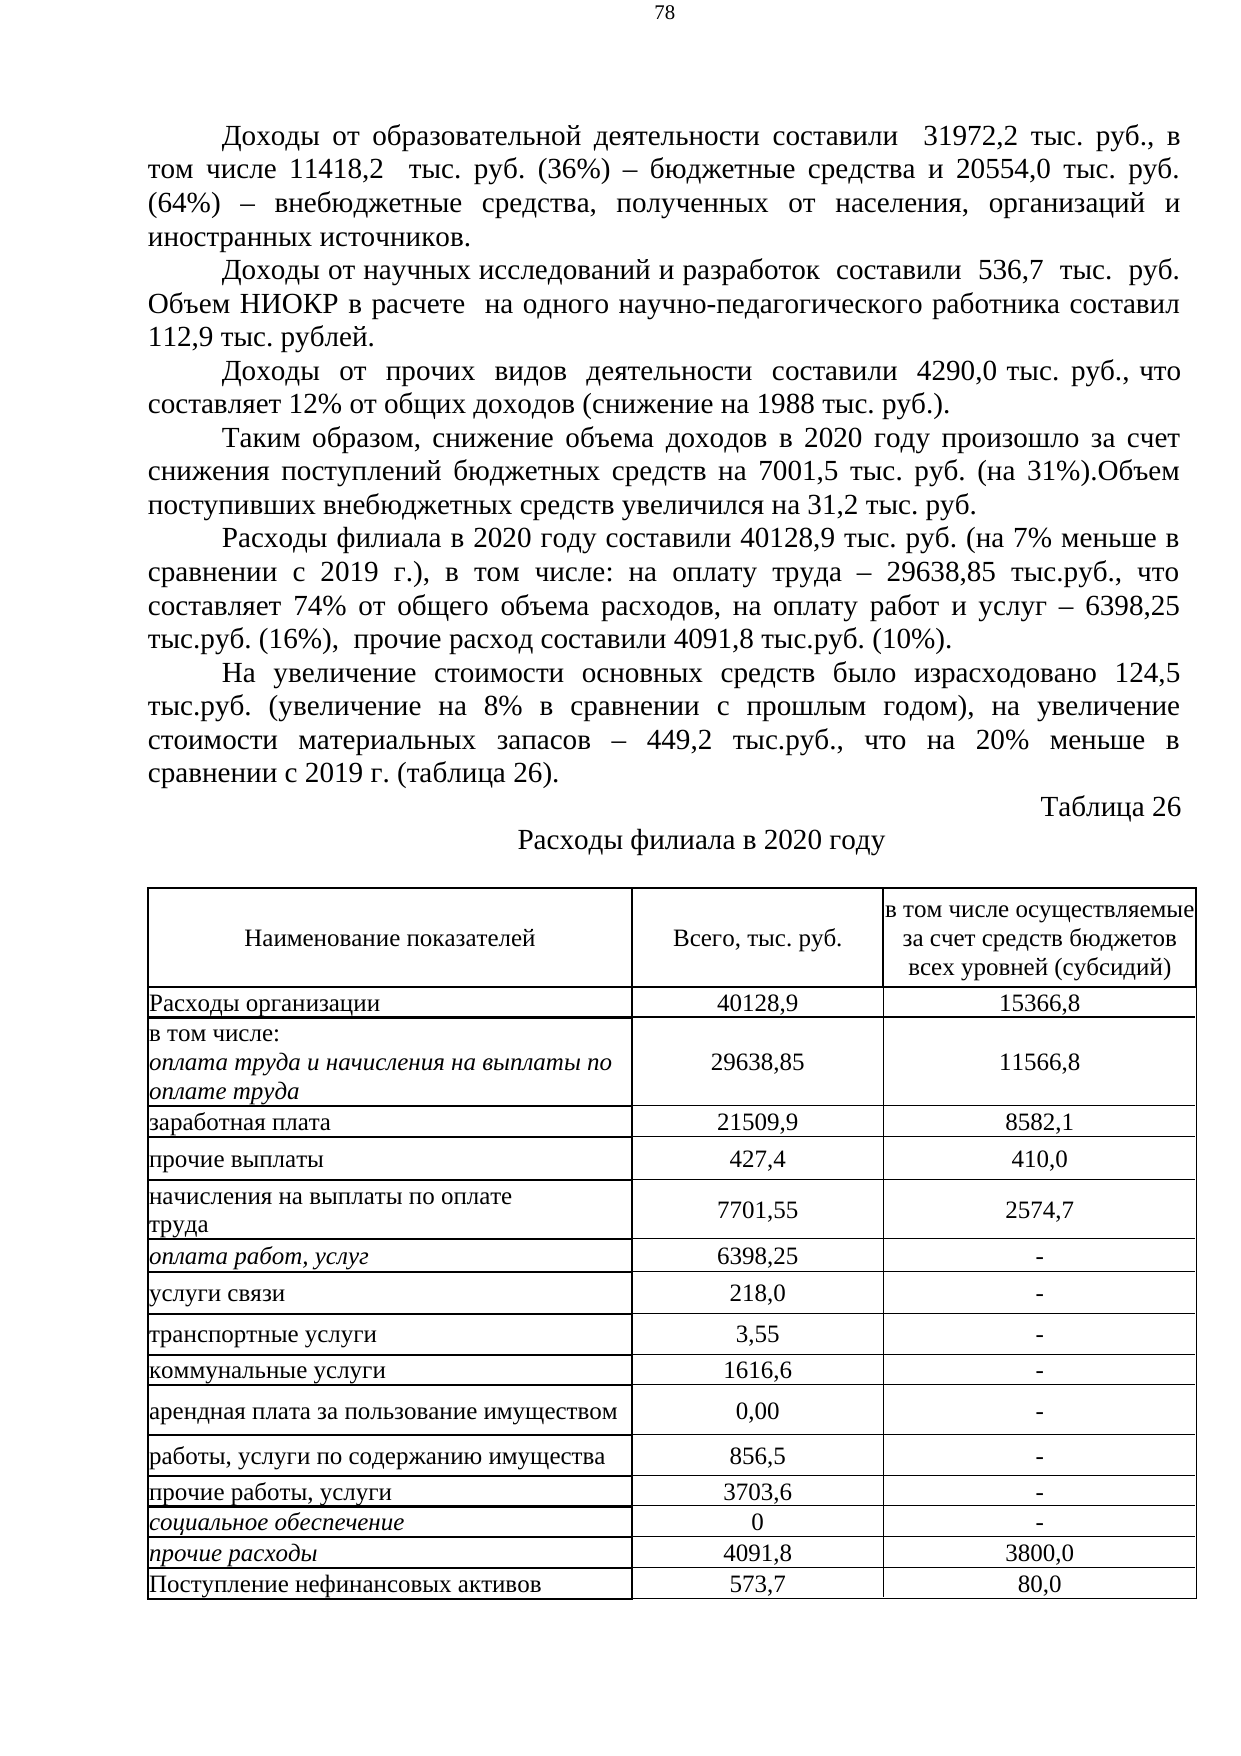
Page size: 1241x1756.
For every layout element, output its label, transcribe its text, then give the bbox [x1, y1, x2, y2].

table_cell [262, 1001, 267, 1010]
text Расходы филиала в 2020 году [148, 822, 1181, 856]
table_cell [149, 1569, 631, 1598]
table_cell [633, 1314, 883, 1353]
text Таким образом, снижение объема доходов в 2020 году произошло за счет снижения поступлений бюджетных средств на 7001,5 тыс. руб. (на 31%).Объем поступивших внебюджетных средств увеличился на 31,2 тыс. руб. [148, 420, 1181, 521]
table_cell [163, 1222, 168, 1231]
text Таблица 26 [148, 789, 1181, 822]
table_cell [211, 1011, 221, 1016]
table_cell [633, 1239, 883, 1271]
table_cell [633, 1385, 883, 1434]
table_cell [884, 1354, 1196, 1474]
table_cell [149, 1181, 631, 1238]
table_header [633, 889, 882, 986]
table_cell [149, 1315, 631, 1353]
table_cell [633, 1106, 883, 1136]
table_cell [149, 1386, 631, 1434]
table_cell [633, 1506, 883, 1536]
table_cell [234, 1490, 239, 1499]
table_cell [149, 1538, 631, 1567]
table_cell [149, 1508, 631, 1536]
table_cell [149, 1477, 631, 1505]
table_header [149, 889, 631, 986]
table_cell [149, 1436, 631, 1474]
text Доходы от образовательной деятельности составили 31972,2 тыс. руб., в том числе 11418,2 тыс. руб. (36%) – бюджетные средства и 20554,0 тыс. руб. (64%) – внебюджетные средства, полученных от населения, организаций и иностранных источников. [148, 118, 1181, 252]
text Доходы от прочих видов деятельности составили 4290,0 тыс. руб., что составляет 12% от общих доходов (снижение на 1988 тыс. руб.). [148, 353, 1181, 420]
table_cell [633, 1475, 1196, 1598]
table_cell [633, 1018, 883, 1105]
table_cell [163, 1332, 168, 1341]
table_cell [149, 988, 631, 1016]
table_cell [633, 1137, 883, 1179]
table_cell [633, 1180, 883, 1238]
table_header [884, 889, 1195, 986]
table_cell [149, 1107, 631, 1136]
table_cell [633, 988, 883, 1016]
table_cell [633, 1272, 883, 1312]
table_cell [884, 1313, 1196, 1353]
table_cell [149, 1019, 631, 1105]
text Расходы филиала в 2020 году составили 40128,9 тыс. руб. (на 7% меньше в сравнении с 2019 г.), в том числе: на оплату труда – 29638,85 тыс.руб., что составляет 74% от общего объема расходов, на оплату работ и услуг – 6398,25 тыс.руб. (16%), прочие расход составили 4091,8 тыс.руб. (10%). [148, 521, 1181, 655]
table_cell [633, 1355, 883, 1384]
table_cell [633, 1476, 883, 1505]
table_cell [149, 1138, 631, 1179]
text Доходы от научных исследований и разработок составили 536,7 тыс. руб. Объем НИОКР в расчете на одного научно-педагогического работника составил 112,9 тыс. рублей. [148, 252, 1181, 353]
text На увеличение стоимости основных средств было израсходовано 124,5 тыс.руб. (увеличение на 8% в сравнении с прошлым годом), на увеличение стоимости материальных запасов – 449,2 тыс.руб., что на 20% меньше в сравнении с 2019 г. (таблица 26). [148, 655, 1181, 789]
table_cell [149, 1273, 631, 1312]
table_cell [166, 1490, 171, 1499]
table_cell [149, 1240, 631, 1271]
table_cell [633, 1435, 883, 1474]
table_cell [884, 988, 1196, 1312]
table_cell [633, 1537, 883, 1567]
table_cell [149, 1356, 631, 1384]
